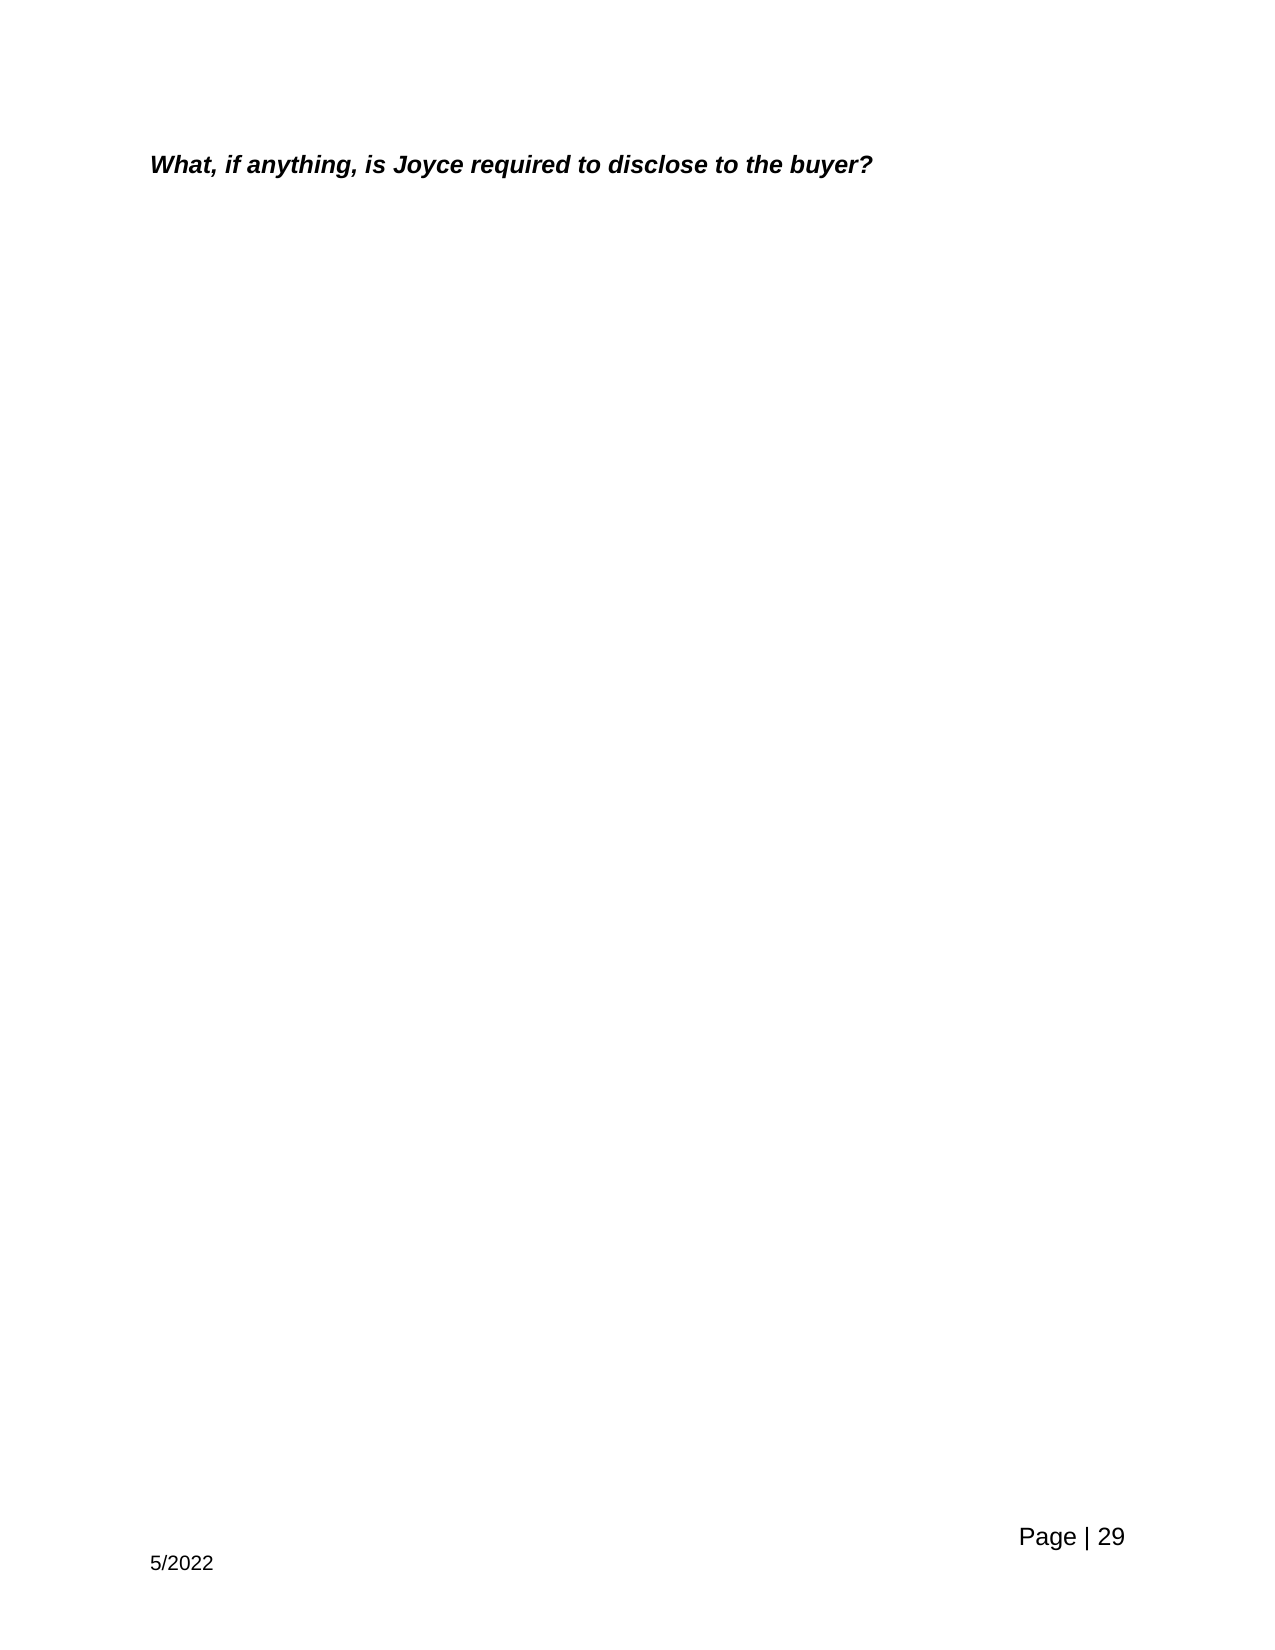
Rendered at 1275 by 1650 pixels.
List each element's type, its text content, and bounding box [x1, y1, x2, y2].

text What, if anything, is Joyce required to disclose to the buyer? [150, 150, 1125, 179]
